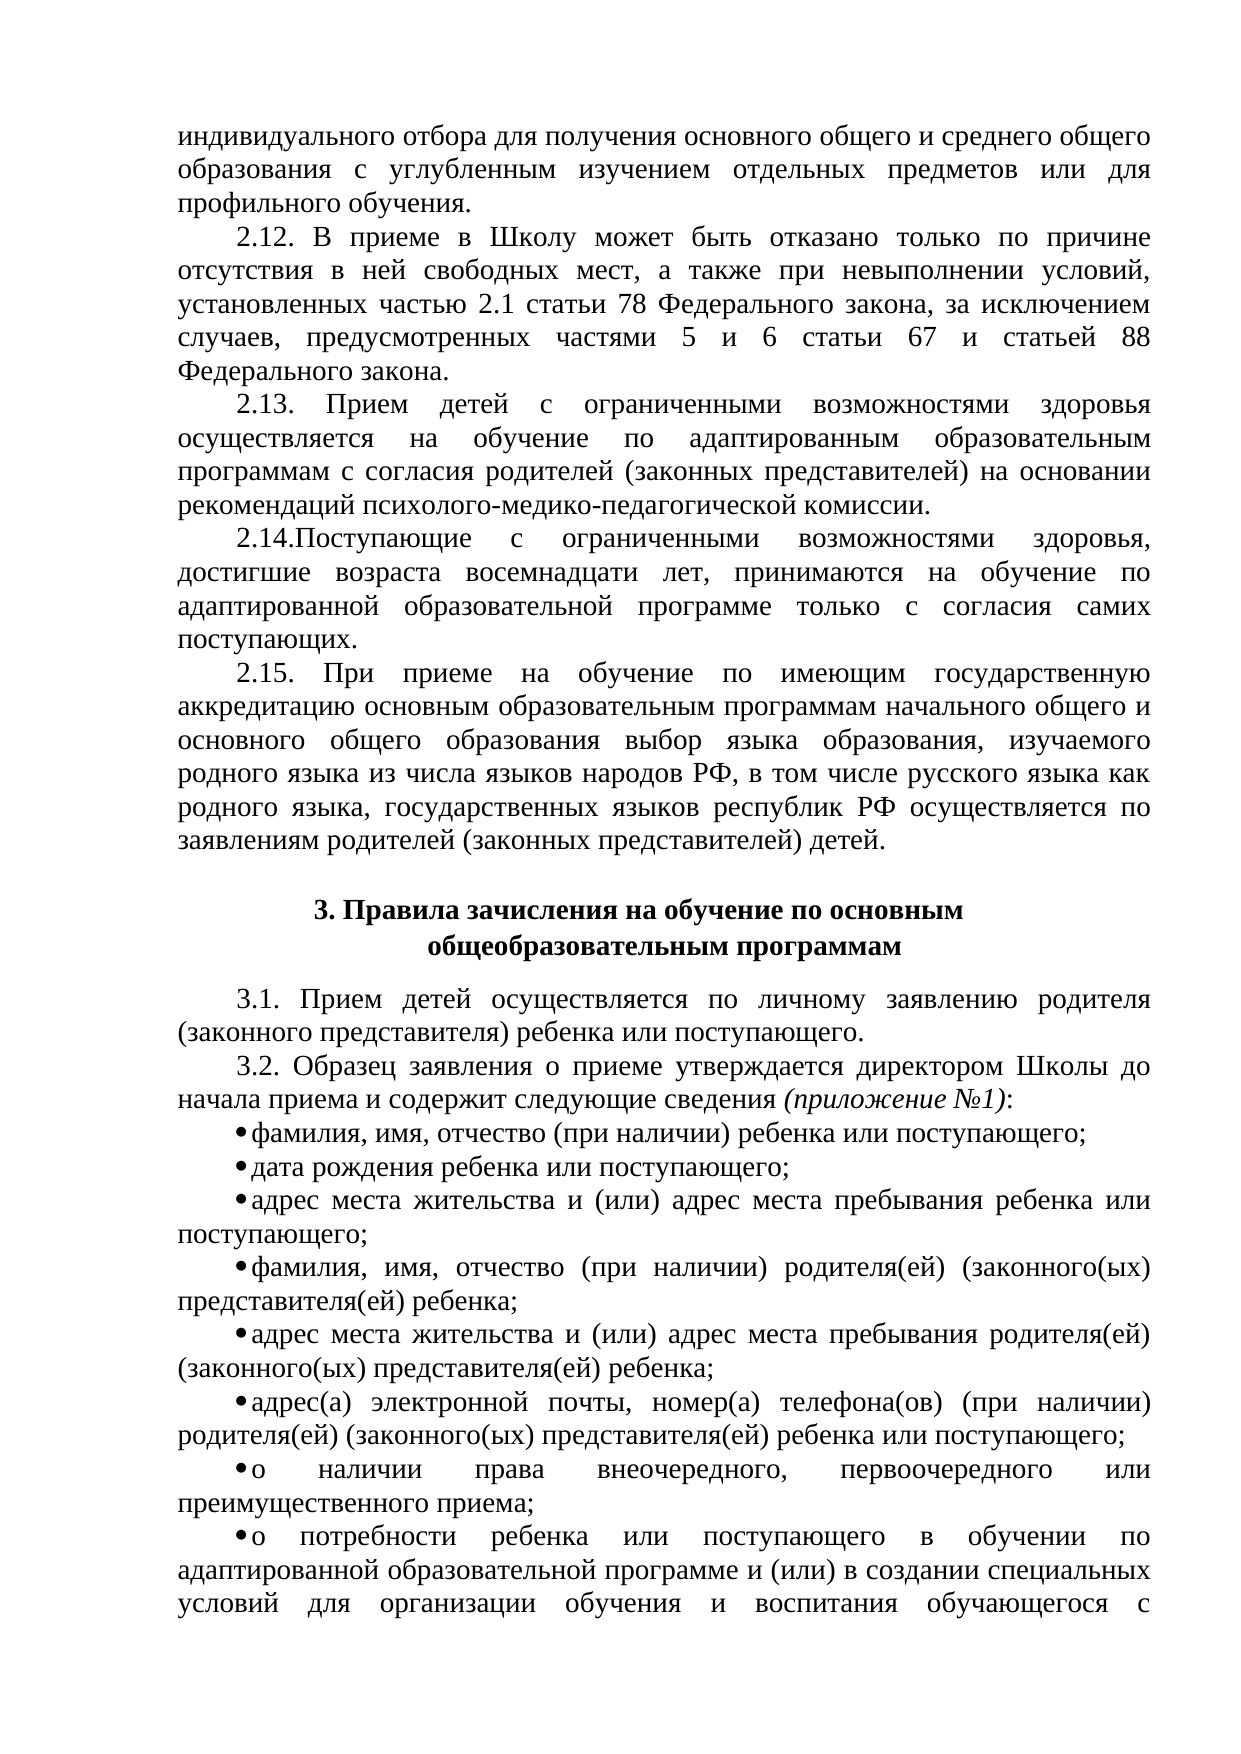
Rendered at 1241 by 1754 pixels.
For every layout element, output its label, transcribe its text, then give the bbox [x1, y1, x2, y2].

list фамилия, имя, отчество (при наличии) родителя(ей) (законного(ых) представителя(ей) ребенка; [177, 1249, 1152, 1317]
text 2.12. В приеме в Школу может быть отказано только по причине отсутствия в ней свободных мест, а также при невыполнении условий, установленных частью 2.1 статьи 78 Федерального закона, за исключением случаев, предусмотренных частями 5 и 6 статьи 67 и статьей 88 Федерального закона. [177, 219, 1152, 386]
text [177, 118, 1152, 219]
text 3.1. Прием детей осуществляется по личному заявлению родителя (законного представителя) ребенка или поступающего. [177, 981, 1152, 1048]
text 2.14.Поступающие с ограниченными возможностями здоровья, достигшие возраста восемнадцати лет, принимаются на обучение по адаптированной образовательной программе только с согласия самих поступающих. [177, 521, 1152, 655]
list дата рождения ребенка или поступающего; [177, 1149, 1152, 1182]
text 2.15. При приеме на обучение по имеющим государственную аккредитацию основным образовательным программам начального общего и основного общего образования выбор языка образования, изучаемого родного языка из числа языков народов РФ, в том числе русского языка как родного языка, государственных языков республик РФ осуществляется по заявлениям родителей (законных представителей) детей. [177, 655, 1152, 856]
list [177, 1518, 1152, 1619]
list адрес места жительства и (или) адрес места пребывания ребенка или поступающего; [177, 1182, 1152, 1249]
list адрес места жительства и (или) адрес места пребывания родителя(ей) (законного(ых) представителя(ей) ребенка; [177, 1317, 1152, 1384]
list о наличии права внеочередного, первоочередного или преимущественного приема; [177, 1451, 1152, 1518]
list фамилия, имя, отчество (при наличии) ребенка или поступающего; [177, 1115, 1152, 1149]
text 3. Правила зачисления на обучение по основным общеобразовательным программам [133, 892, 1152, 962]
text 3.2. Образец заявления о приеме утверждается директором Школы до начала приема и содержит следующие сведения (приложение №1): [177, 1048, 1152, 1115]
list адрес(а) электронной почты, номер(а) телефона(ов) (при наличии) родителя(ей) (законного(ых) представителя(ей) ребенка или поступающего; [177, 1384, 1152, 1451]
text 2.13. Прием детей с ограниченными возможностями здоровья осуществляется на обучение по адаптированным образовательным программам с согласия родителей (законных представителей) на основании рекомендаций психолого-медико-педагогической комиссии. [177, 386, 1152, 521]
